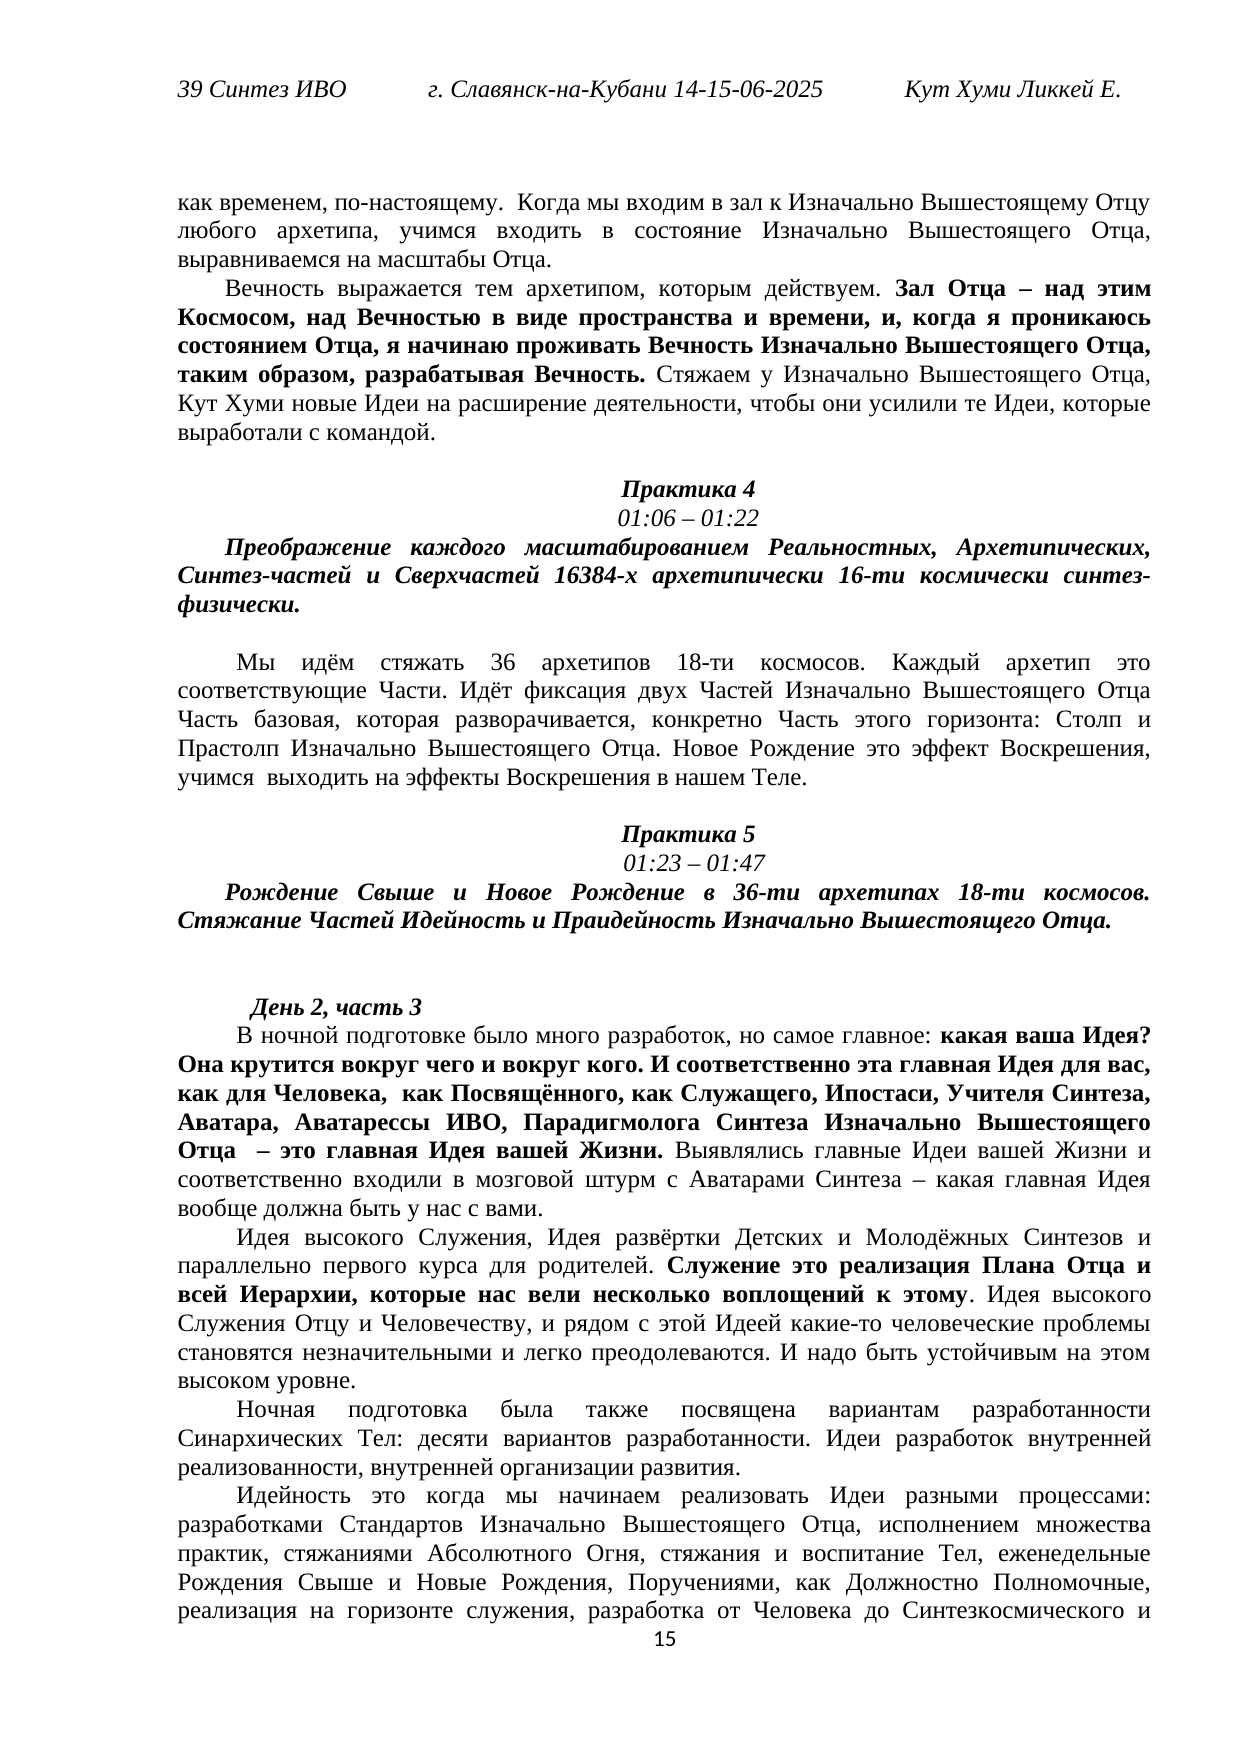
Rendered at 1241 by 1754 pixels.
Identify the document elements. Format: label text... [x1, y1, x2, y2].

text Преображение каждого масштабированием Реальностных, Архетипических, Синтез-частей и Сверхчастей 16384-х архетипически 16-ти космически синтез-физически. [177, 532, 1152, 618]
text Мы идём стяжать 36 архетипов 18-ти космосов. Каждый архетип это соответствующие Части. Идёт фиксация двух Частей Изначально Вышестоящего Отца Часть базовая, которая разворачивается, конкретно Часть этого горизонта: Столп и Прастолп Изначально Вышестоящего Отца. Новое Рождение это эффект Воскрешения, учимся выходить на эффекты Воскрешения в нашем Теле. [177, 647, 1152, 790]
text В ночной подготовке было много разработок, но самое главное: какая ваша Идея? Она крутится вокруг чего и вокруг кого. И соответственно эта главная Идея для вас, как для Человека, как Посвящённого, как Служащего, Ипостаси, Учителя Синтеза, Аватара, Аватарессы ИВО, Парадигмолога Синтеза Изначально Вышестоящего Отца – это главная Идея вашей Жизни. Выявлялись главные Идеи вашей Жизни и соответственно входили в мозговой штурм с Аватарами Синтеза – какая главная Идея вообще должна быть у нас с вами. [177, 1020, 1152, 1222]
list День 2, часть 3 [177, 992, 1152, 1020]
text Практика 5 [177, 819, 1152, 848]
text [177, 1480, 1152, 1624]
text Практика 4 [177, 474, 1152, 503]
text 01:06 – 01:22 [177, 503, 1152, 532]
text Ночная подготовка была также посвящена вариантам разработанности Синархических Тел: десяти вариантов разработанности. Идеи разработок внутренней реализованности, внутренней организации развития. [177, 1394, 1152, 1480]
text Вечность выражается тем архетипом, которым действуем. Зал Отца – над этим Космосом, над Вечностью в виде пространства и времени, и, когда я проникаюсь состоянием Отца, я начинаю проживать Вечность Изначально Вышестоящего Отца, таким образом, разрабатывая Вечность. Стяжаем у Изначально Вышестоящего Отца, Кут Хуми новые Идеи на расширение деятельности, чтобы они усилили те Идеи, которые выработали с командой. [177, 273, 1152, 445]
text 01:23 – 01:47 [177, 848, 1152, 877]
text Рождение Свыше и Новое Рождение в 36-ти архетипах 18-ти космосов. Стяжание Частей Идейность и Праидейность Изначально Вышестоящего Отца. [177, 877, 1152, 934]
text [177, 187, 1152, 273]
text Идея высокого Служения, Идея развёртки Детских и Молодёжных Синтезов и параллельно первого курса для родителей. Служение это реализация Плана Отца и всей Иерархии, которые нас вели несколько воплощений к этому. Идея высокого Служения Отцу и Человечеству, и рядом с этой Идеей какие-то человеческие проблемы становятся незначительными и легко преодолеваются. И надо быть устойчивым на этом высоком уровне. [177, 1222, 1152, 1394]
